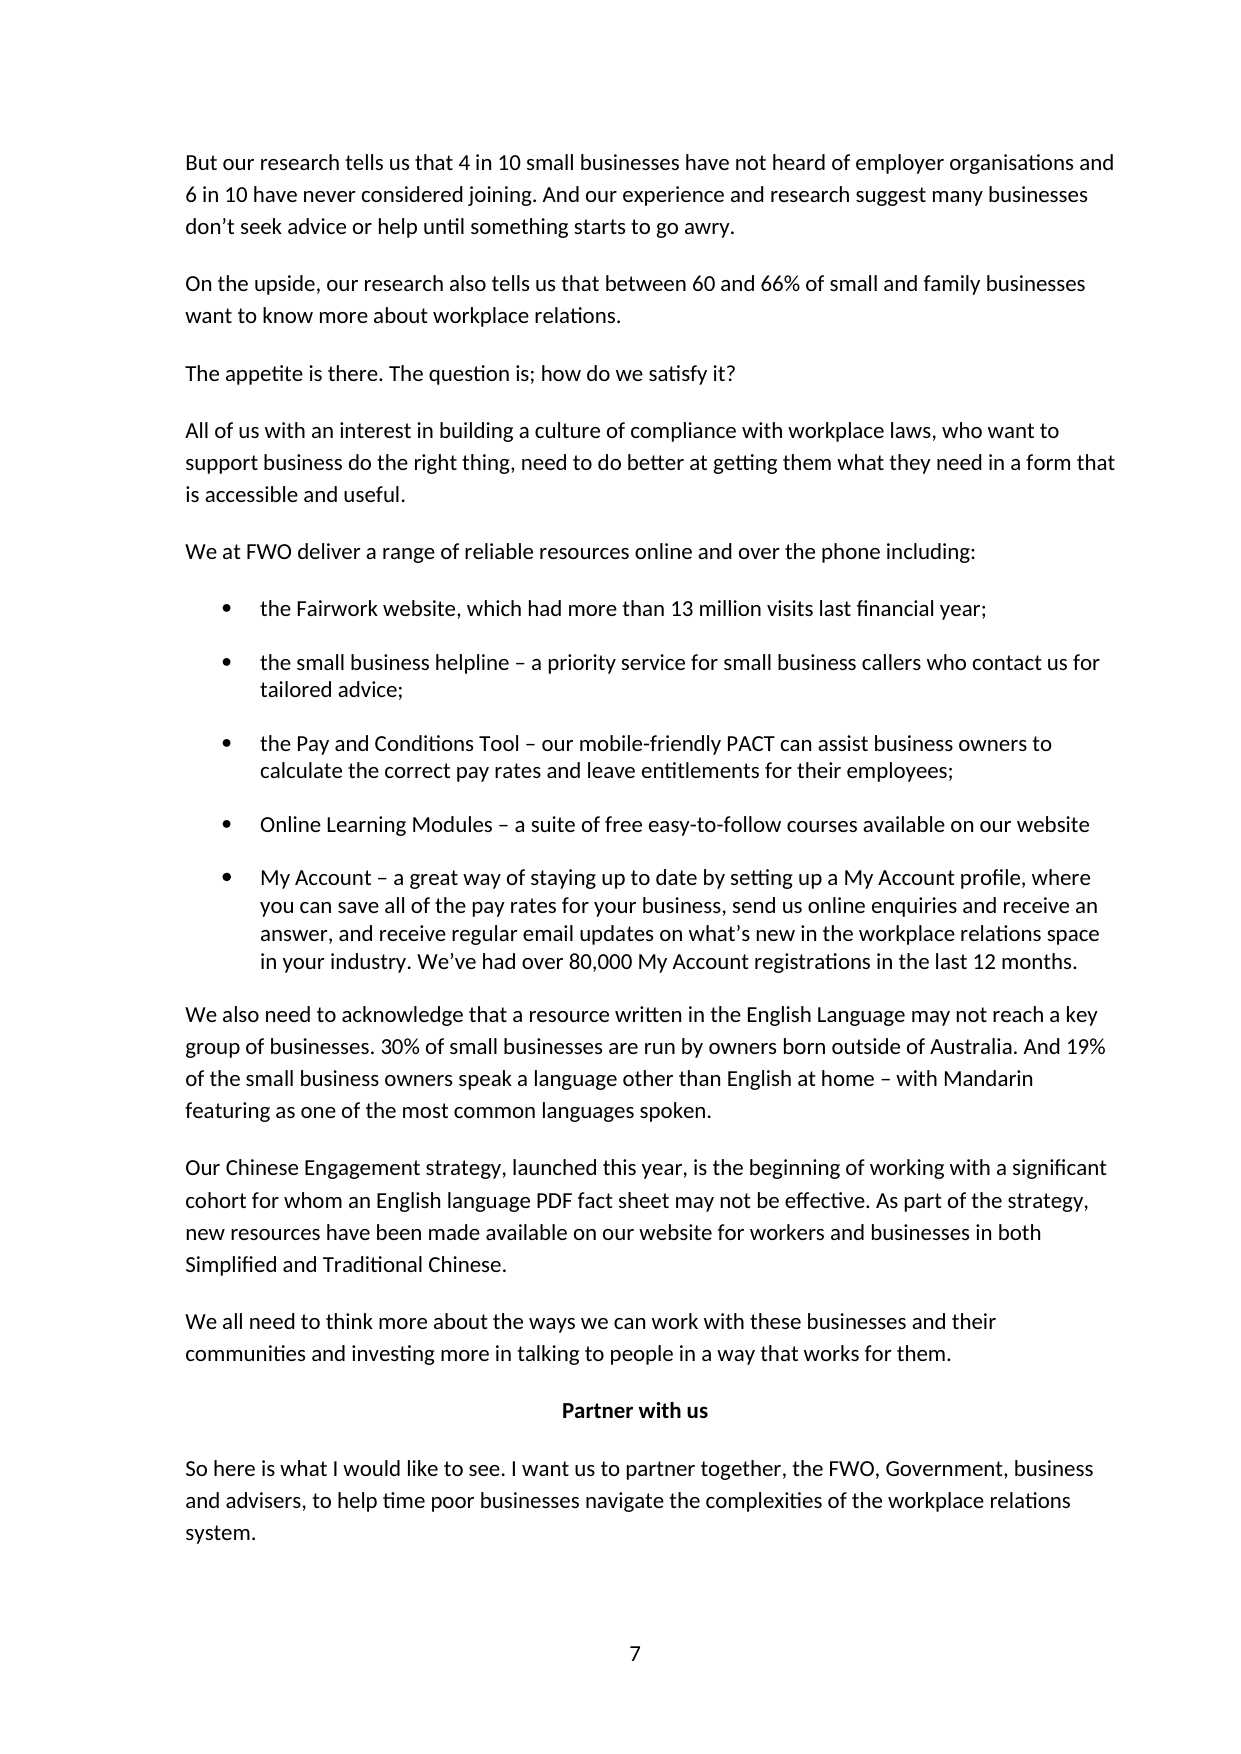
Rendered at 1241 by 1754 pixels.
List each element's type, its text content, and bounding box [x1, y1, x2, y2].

text We at FWO deliver a range of reliable resources online and over the phone including: [185, 537, 1122, 565]
text We also need to acknowledge that a resource written in the English Language may not reach a key group of businesses. 30% of small businesses are run by owners born outside of Australia. And 19% of the small business owners speak a language other than English at home – with Mandarin featuring as one of the most common languages spoken. [185, 1000, 1122, 1124]
text The appetite is there. The question is; how do we satisfy it? [185, 359, 1122, 387]
list My Account – a great way of staying up to date by setting up a My Account profile, where you can save all of the pay rates for your business, send us online enquiries and receive an answer, and receive regular email updates on what’s new in the workplace relations space in your industry. We’ve had over 80,000 My Account registrations in the last 12 months. [223, 863, 1122, 975]
subtitle Partner with us [148, 1397, 1122, 1425]
list the Fairwork website, which had more than 13 million visits last financial year; [223, 594, 1122, 623]
text We all need to think more about the ways we can work with these businesses and their communities and investing more in talking to people in a way that works for them. [185, 1307, 1122, 1367]
list the Pay and Conditions Tool – our mobile-friendly PACT can assist business owners to calculate the correct pay rates and leave entitlements for their employees; [223, 729, 1122, 785]
text On the upside, our research also tells us that between 60 and 66% of small and family businesses want to know more about workplace relations. [185, 269, 1122, 329]
list the small business helpline – a priority service for small business callers who contact us for tailored advice; [223, 648, 1122, 704]
text All of us with an interest in building a culture of compliance with workplace laws, who want to support business do the right thing, need to do better at getting them what they need in a form that is accessible and useful. [185, 416, 1122, 508]
text But our research tells us that 4 in 10 small businesses have not heard of employer organisations and 6 in 10 have never considered joining. And our experience and research suggest many businesses don’t seek advice or help until something starts to go awry. [185, 148, 1122, 240]
text So here is what I would like to see. I want us to partner together, the FWO, Government, business and advisers, to help time poor businesses navigate the complexities of the workplace relations system. [185, 1454, 1122, 1546]
text Our Chinese Engagement strategy, launched this year, is the beginning of working with a significant cohort for whom an English language PDF fact sheet may not be effective. As part of the strategy, new resources have been made available on our website for workers and businesses in both Simplified and Traditional Chinese. [185, 1153, 1122, 1278]
list Online Learning Modules – a suite of free easy-to-follow courses available on our website [223, 810, 1122, 838]
